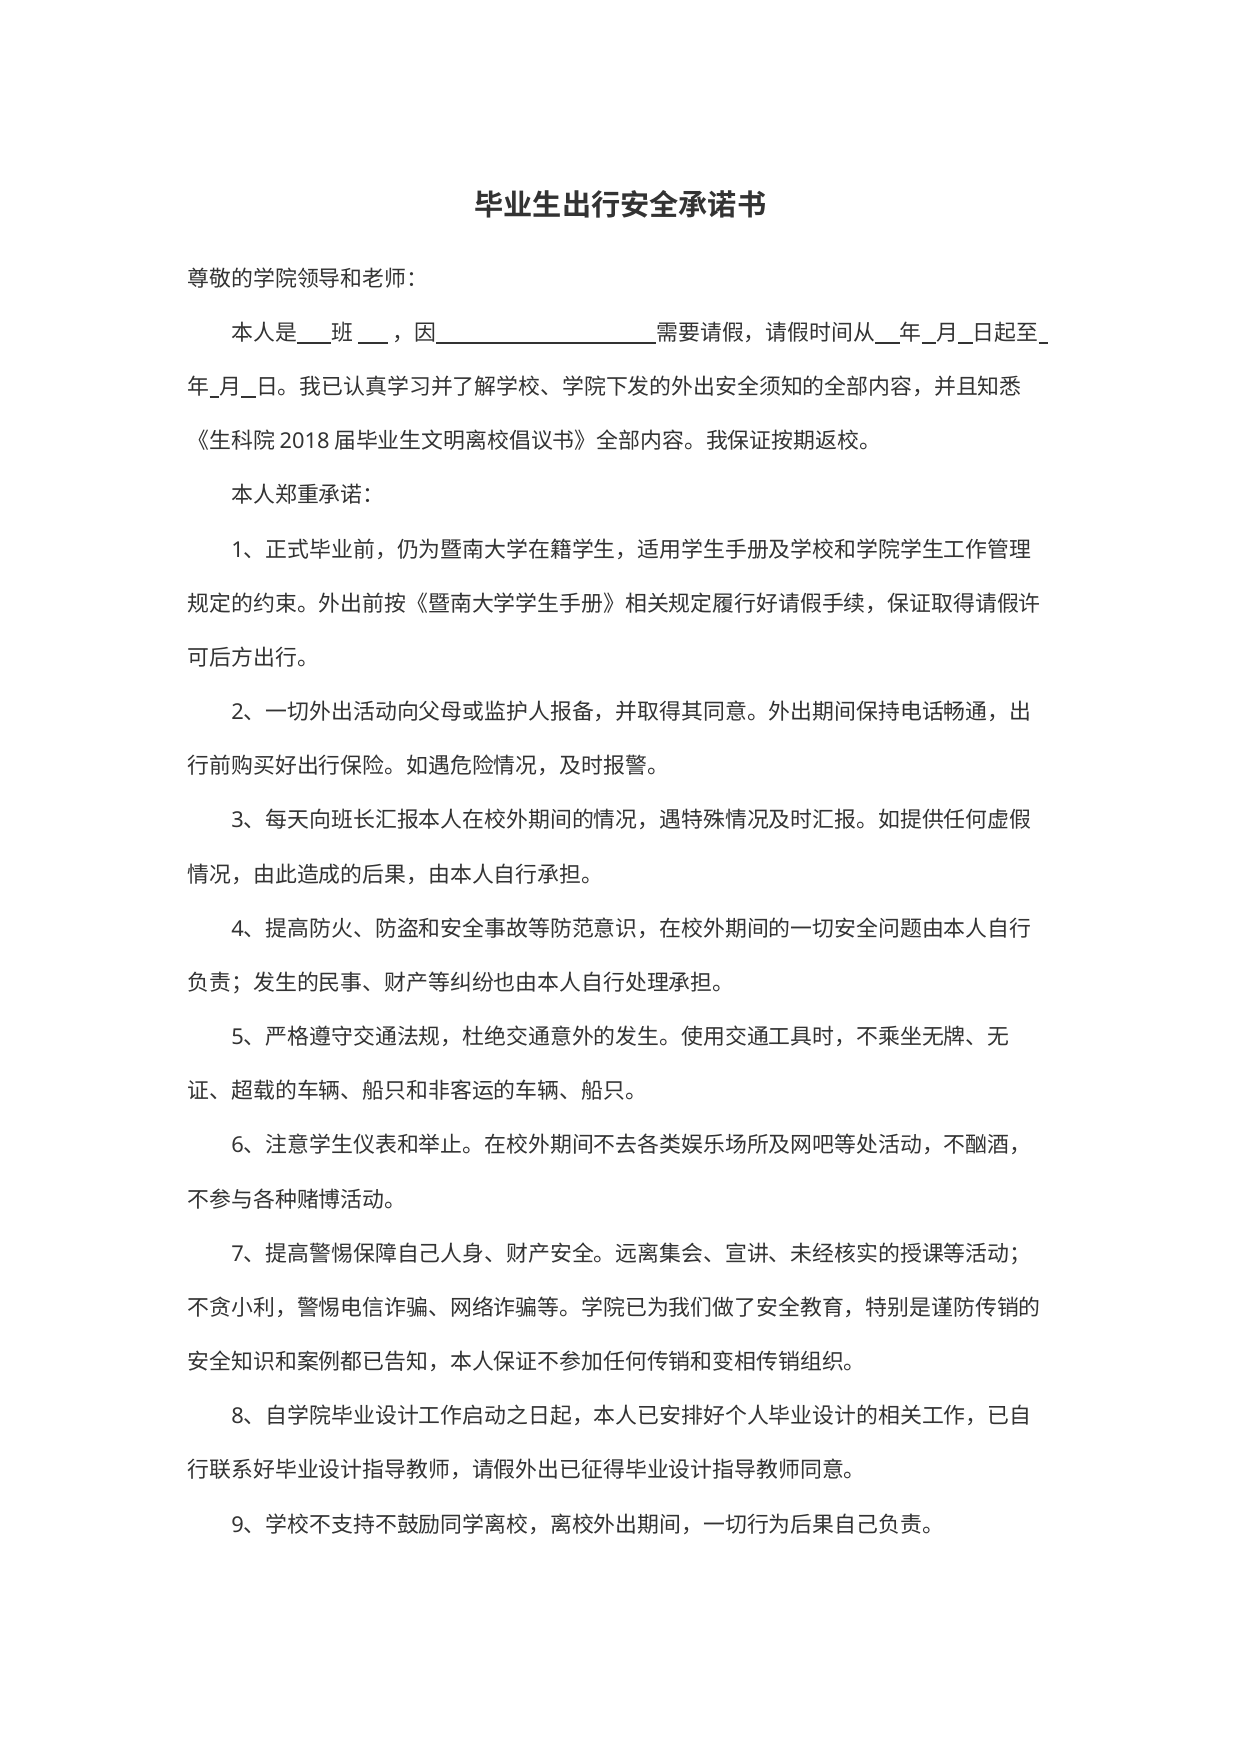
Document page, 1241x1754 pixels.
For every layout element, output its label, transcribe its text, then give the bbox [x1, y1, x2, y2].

text 尊敬的学院领导和老师： [187, 243, 1053, 297]
text 毕业生出行安全承诺书 [187, 170, 1053, 235]
list 正式毕业前，仍为暨南大学在籍学生，适用学生手册及学校和学院学生工作管理规定的约束。外出前按《暨南大学学生手册》相关规定履行好请假手续，保证取得请假许可后方出行。 [187, 514, 1053, 676]
list 一切外出活动向父母或监护人报备，并取得其同意。外出期间保持电话畅通，出行前购买好出行保险。如遇危险情况，及时报警。 [187, 676, 1053, 784]
text 3、每天向班长汇报本人在校外期间的情况，遇特殊情况及时汇报。如提供任何虚假情况，由此造成的后果，由本人自行承担。 [187, 784, 1053, 893]
text 6、注意学生仪表和举止。在校外期间不去各类娱乐场所及网吧等处活动，不酗酒，不参与各种赌博活动。 [187, 1109, 1053, 1218]
text 5、严格遵守交通法规，杜绝交通意外的发生。使用交通工具时，不乘坐无牌、无证、超载的车辆、船只和非客运的车辆、船只。 [187, 1001, 1053, 1109]
text 4、提高防火、防盗和安全事故等防范意识，在校外期间的一切安全问题由本人自行负责；发生的民事、财产等纠纷也由本人自行处理承担。 [187, 893, 1053, 1001]
text 本人郑重承诺： [187, 459, 1053, 514]
text 9、学校不支持不鼓励同学离校，离校外出期间，一切行为后果自己负责。 [187, 1489, 1053, 1543]
text 8、自学院毕业设计工作启动之日起，本人已安排好个人毕业设计的相关工作，已自行联系好毕业设计指导教师，请假外出已征得毕业设计指导教师同意。 [187, 1380, 1053, 1489]
text 7、提高警惕保障自己人身、财产安全。远离集会、宣讲、未经核实的授课等活动；不贪小利，警惕电信诈骗、网络诈骗等。学院已为我们做了安全教育，特别是谨防传销的安全知识和案例都已告知，本人保证不参加任何传销和变相传销组织。 [187, 1218, 1053, 1380]
text 本人是 班 ，因 需要请假，请假时间从 年 月 日起至 年 月 日。我已认真学习并了解学校、学院下发的外出安全须知的全部内容，并且知悉《生科院2018届毕业生文明离校倡议书》全部内容。我保证按期返校。 [187, 297, 1053, 459]
